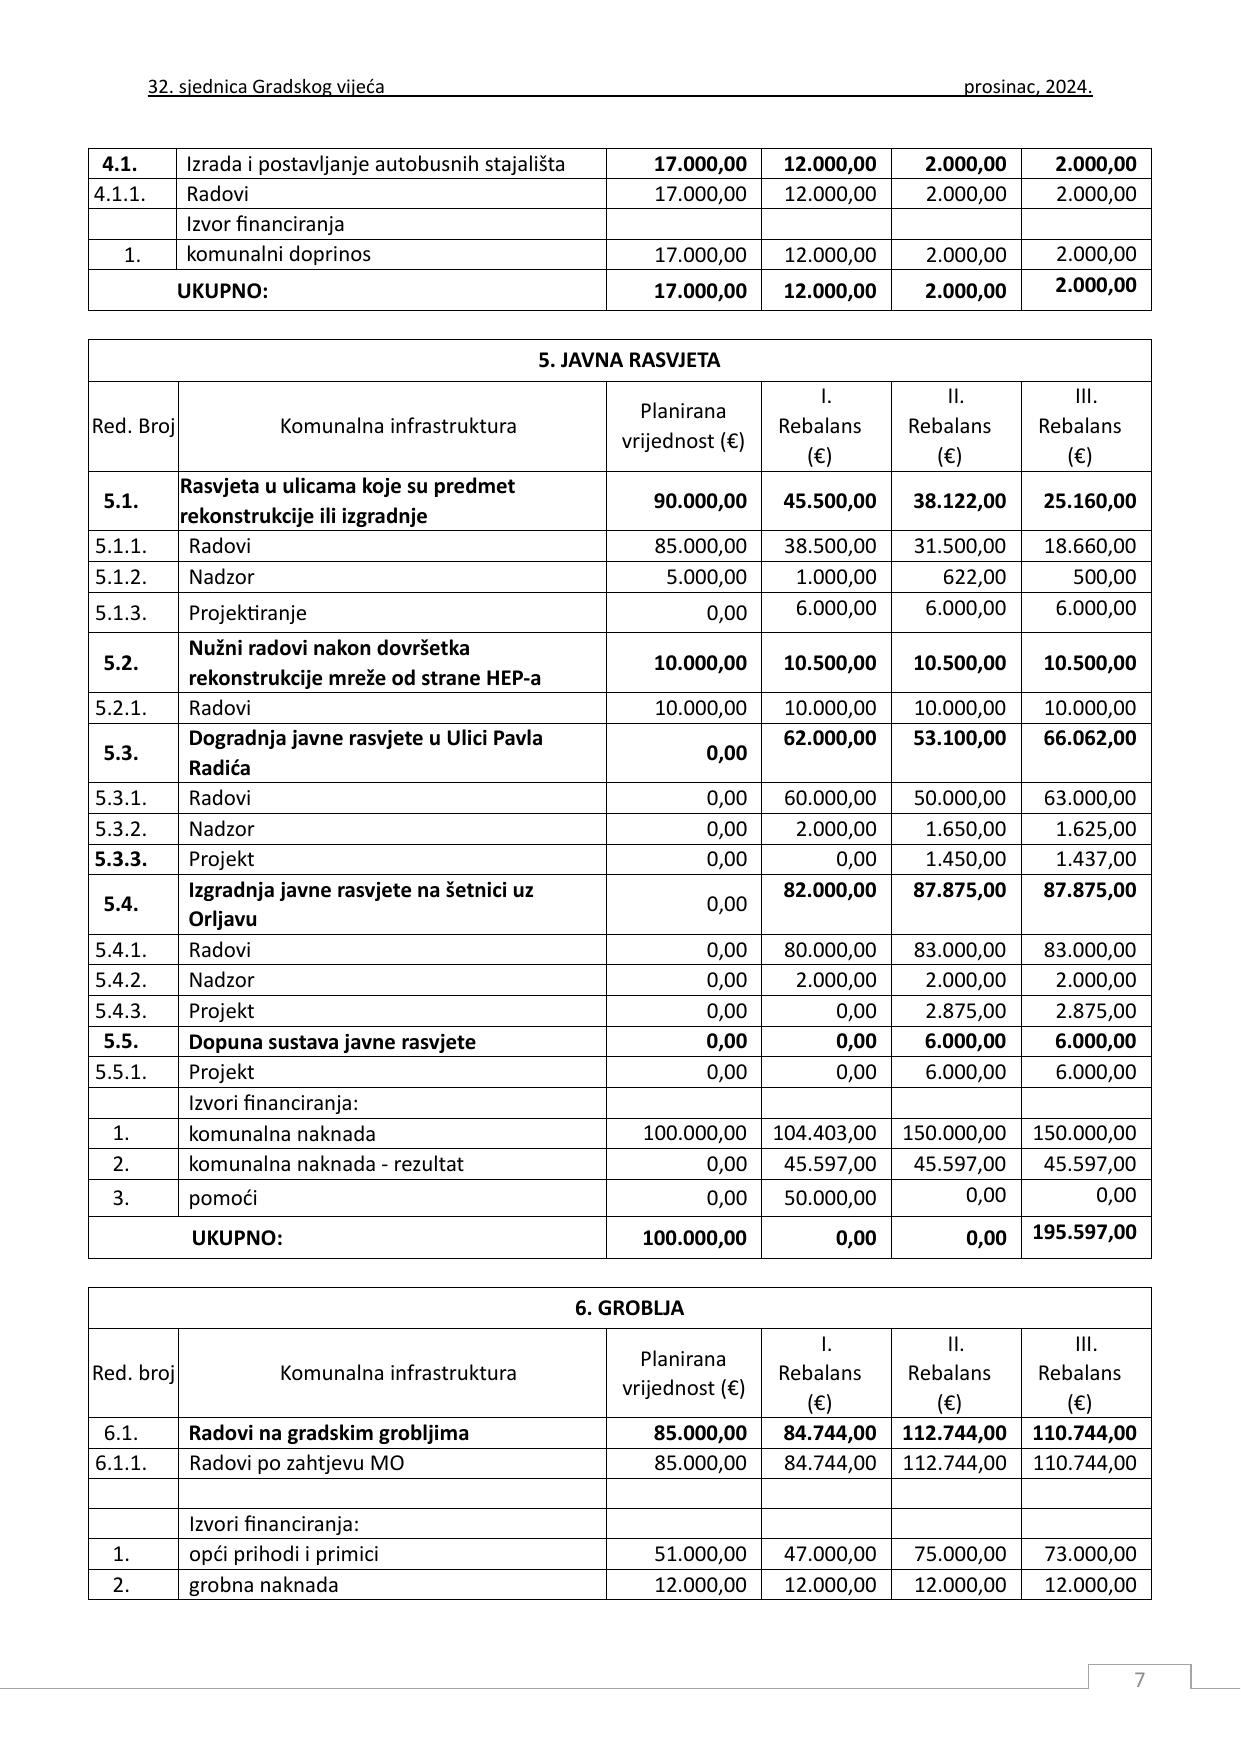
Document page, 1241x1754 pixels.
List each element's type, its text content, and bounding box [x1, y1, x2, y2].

table_cell 12.000,00 [607, 1570, 761, 1599]
table_cell 0,00 [762, 1027, 891, 1056]
table_cell 6.000,00 [1022, 593, 1151, 632]
table_cell 6.000,00 [1022, 1027, 1151, 1056]
table_cell 10.000,00 [607, 693, 761, 722]
table_cell 50.000,00 [892, 783, 1021, 813]
table_cell 51.000,00 [607, 1539, 761, 1569]
table_cell 150.000,00 [892, 1119, 1021, 1148]
table_cell 80.000,00 [762, 935, 891, 964]
table_cell 12.000,00 [762, 179, 891, 208]
table_cell 195.597,00 [1022, 1217, 1151, 1258]
table_cell [762, 1479, 891, 1508]
table_cell 5.4. [89, 875, 178, 934]
table_cell 0,00 [607, 845, 761, 874]
table_cell 12.000,00 [762, 149, 891, 178]
table_cell Radovi na gradskim grobljima [179, 1418, 606, 1447]
table_cell 0,00 [607, 783, 761, 813]
table_cell [762, 1088, 891, 1117]
table_cell 17.000,00 [607, 270, 761, 310]
table_cell 85.000,00 [607, 1449, 761, 1478]
table_cell 2.000,00 [762, 814, 891, 843]
table_cell 2.000,00 [762, 965, 891, 995]
table_cell Nadzor [179, 562, 606, 592]
table_cell 2.000,00 [1022, 149, 1151, 178]
table_cell 47.000,00 [762, 1539, 891, 1569]
table_cell 100.000,00 [607, 1119, 761, 1148]
table_cell 0,00 [607, 965, 761, 995]
table_cell 5.4.1. [89, 935, 178, 964]
table_cell 17.000,00 [607, 179, 761, 208]
table_cell 2.000,00 [892, 965, 1021, 995]
table_cell 45.597,00 [1022, 1149, 1151, 1179]
table_cell 1. [89, 1539, 178, 1569]
table_header 6. GROBLJA [89, 1288, 1151, 1328]
table_cell 100.000,00 [607, 1217, 761, 1258]
table_cell 38.500,00 [762, 531, 891, 561]
table_cell 12.000,00 [762, 270, 891, 310]
table_cell [892, 209, 1021, 238]
table_cell pomoći [179, 1180, 606, 1216]
table_cell 60.000,00 [762, 783, 891, 813]
table_cell komunalna naknada [179, 1119, 606, 1148]
table_cell Dopuna sustava javne rasvjete [179, 1027, 606, 1056]
table_cell Red. broj [89, 1329, 178, 1417]
table_cell 0,00 [762, 1057, 891, 1087]
table_cell II. Rebalans (€) [892, 1329, 1021, 1417]
table_cell 195.597,00 [892, 1217, 1021, 1258]
table_cell 110.744,00 [1022, 1418, 1151, 1447]
table_cell 87.875,00 [1022, 875, 1151, 934]
table_cell I. Rebalans (€) [762, 1329, 891, 1417]
table_cell 1.437,00 [1022, 845, 1151, 874]
table_cell [1022, 209, 1151, 238]
table_cell 2.000,00 [892, 149, 1021, 178]
table_cell Radovi [179, 783, 606, 813]
table_cell 0,00 [1022, 1180, 1151, 1216]
table_cell [1022, 1088, 1151, 1117]
table_cell 0,00 [607, 875, 761, 934]
table_cell 5.1.1. [89, 531, 178, 561]
table_cell 87.875,00 [892, 875, 1021, 934]
table_cell 622,00 [892, 562, 1021, 592]
table_cell 1.450,00 [892, 845, 1021, 874]
table_cell 0,00 [607, 1057, 761, 1087]
table_cell 5.2. [89, 633, 178, 692]
table_cell Izvor financiranja [177, 209, 606, 238]
table_cell 66.062,00 [1022, 724, 1151, 782]
table_cell 6.000,00 [1022, 1057, 1151, 1087]
table_cell Red. Broj [89, 382, 178, 471]
table_cell Projektiranje [179, 593, 606, 632]
table_cell 1. [89, 1119, 178, 1148]
table_cell 2. [89, 1149, 178, 1179]
table_cell 12.000,00 [1022, 1570, 1151, 1599]
table_cell UKUPNO: [89, 270, 606, 310]
table_cell 5.1.3. [89, 593, 178, 632]
table_cell 83.000,00 [892, 935, 1021, 964]
table_cell 1.650,00 [892, 814, 1021, 843]
table_cell 112.744,00 [892, 1418, 1021, 1447]
table_cell 85.000,00 [607, 531, 761, 561]
table_cell [89, 1509, 178, 1538]
table_cell 2. [89, 1570, 178, 1599]
table_cell 5.3. [89, 724, 178, 782]
table_cell 85.000,00 [607, 1418, 761, 1447]
table_cell 5.4.3. [89, 996, 178, 1026]
table_cell Planirana vrijednost (€) [607, 382, 761, 471]
table_cell [179, 1479, 606, 1508]
table_cell 10.000,00 [1022, 693, 1151, 722]
table_cell 0,00 [762, 996, 891, 1026]
table_cell 45.597,00 [762, 1149, 891, 1179]
table_cell 45.597,00 [892, 1149, 1021, 1179]
table_cell Radovi [179, 935, 606, 964]
table_cell [89, 209, 176, 238]
table_cell 4.1.1. [89, 179, 176, 208]
table_cell 110.744,00 [1022, 1449, 1151, 1478]
table_cell Nadzor [179, 965, 606, 995]
table_cell 6.1. [89, 1418, 178, 1447]
table_cell 84.744,00 [762, 1449, 891, 1478]
table_cell 200.000,00 [762, 1217, 891, 1258]
table_cell III. Rebalans (€) [1022, 1329, 1151, 1417]
table_cell 104.403,00 [762, 1119, 891, 1148]
table_cell Rasvjeta u ulicama koje su predmet rekonstrukcije ili izgradnje [179, 472, 606, 530]
table_cell Radovi [179, 693, 606, 722]
table_cell 0,00 [607, 1149, 761, 1179]
table_cell 5.1. [89, 472, 178, 530]
table_cell 5.5.1. [89, 1057, 178, 1087]
table_cell 75.000,00 [892, 1539, 1021, 1569]
table_cell [89, 1088, 178, 1117]
table_cell 62.000,00 [762, 724, 891, 782]
table_cell [762, 209, 891, 238]
table_cell [892, 1088, 1021, 1117]
table_cell 6.1.1. [89, 1449, 178, 1478]
table_cell [1022, 1479, 1151, 1508]
table_cell 5.5. [89, 1027, 178, 1056]
table_cell 1. [89, 240, 176, 269]
table_cell 5.2.1. [89, 693, 178, 722]
table_cell 82.000,00 [762, 875, 891, 934]
table_cell 25.160,00 [1022, 472, 1151, 530]
table_cell 10.500,00 [762, 633, 891, 692]
table_cell III. Rebalans (€) [1022, 382, 1151, 471]
table_cell 84.744,00 [762, 1418, 891, 1447]
table_cell 2.000,00 [1022, 965, 1151, 995]
table_cell Izgradnja javne rasvjete na šetnici uz Orljavu [179, 875, 606, 934]
table_cell 0,00 [607, 724, 761, 782]
table_cell 0,00 [607, 935, 761, 964]
table_cell Nadzor [179, 814, 606, 843]
table_cell grobna naknada [179, 1570, 606, 1599]
table_cell 10.500,00 [892, 633, 1021, 692]
table_cell 0,00 [607, 996, 761, 1026]
table_cell Radovi [177, 179, 606, 208]
table_cell 6.000,00 [762, 593, 891, 632]
table_cell [607, 1509, 761, 1538]
table_cell Nužni radovi nakon dovršetka rekonstrukcije mreže od strane HEP-a [179, 633, 606, 692]
table_cell [607, 209, 761, 238]
table_cell UKUPNO: [89, 1217, 606, 1258]
table_cell 2.000,00 [892, 240, 1021, 269]
table_cell [762, 1509, 891, 1538]
table_cell 2.000,00 [1022, 240, 1151, 269]
table_cell 1.000,00 [762, 562, 891, 592]
table_cell 10.000,00 [762, 693, 891, 722]
table_cell 90.000,00 [607, 472, 761, 530]
table_cell Komunalna infrastruktura [179, 382, 606, 471]
table_cell 0,00 [607, 1027, 761, 1056]
table_header 5. JAVNA RASVJETA [89, 340, 1151, 381]
table_cell 31.500,00 [892, 531, 1021, 561]
table_cell 12.000,00 [892, 1570, 1021, 1599]
table_cell 63.000,00 [1022, 783, 1151, 813]
table_cell 0,00 [607, 1180, 761, 1216]
table_cell komunalni doprinos [177, 240, 606, 269]
table_cell 4.1. [89, 149, 176, 178]
table_cell 2.000,00 [1022, 270, 1151, 310]
table_cell 10.000,00 [607, 633, 761, 692]
table_cell 10.000,00 [892, 693, 1021, 722]
table_cell 2.875,00 [1022, 996, 1151, 1026]
table_cell [607, 1479, 761, 1508]
table_cell 5.000,00 [607, 562, 761, 592]
table_cell 6.000,00 [892, 1057, 1021, 1087]
table_cell 10.500,00 [1022, 633, 1151, 692]
table_cell Dogradnja javne rasvjete u Ulici Pavla Radića [179, 724, 606, 782]
table_cell Radovi po zahtjevu MO [179, 1449, 606, 1478]
table_cell 12.000,00 [762, 240, 891, 269]
table_cell 18.660,00 [1022, 531, 1151, 561]
table_cell 5.3.1. [89, 783, 178, 813]
table_cell 45.500,00 [762, 472, 891, 530]
table_cell 2.875,00 [892, 996, 1021, 1026]
table_cell 5.3.3. [89, 845, 178, 874]
table_cell [892, 1509, 1021, 1538]
table_cell 6.000,00 [892, 1027, 1021, 1056]
table_cell 17.000,00 [607, 149, 761, 178]
table_cell 0,00 [607, 814, 761, 843]
table_cell Izvori financiranja: [179, 1509, 606, 1538]
table_cell 0,00 [762, 845, 891, 874]
table_cell [607, 1088, 761, 1117]
table_cell 83.000,00 [1022, 935, 1151, 964]
table_cell 0,00 [892, 1180, 1021, 1216]
table_cell I. Rebalans (€) [762, 382, 891, 471]
table_cell 6.000,00 [892, 593, 1021, 632]
table_cell 38.122,00 [892, 472, 1021, 530]
table_cell 2.000,00 [892, 179, 1021, 208]
table_cell 12.000,00 [762, 1570, 891, 1599]
table_cell 0,00 [607, 593, 761, 632]
table_cell [89, 1479, 178, 1508]
table_cell II. Rebalans (€) [892, 382, 1021, 471]
table_cell 5.4.2. [89, 965, 178, 995]
table_cell 17.000,00 [607, 240, 761, 269]
table_cell Izrada i postavljanje autobusnih stajališta [177, 149, 606, 178]
table_cell [892, 1479, 1021, 1508]
table_cell 112.744,00 [892, 1449, 1021, 1478]
table_cell 500,00 [1022, 562, 1151, 592]
table_cell [1022, 1509, 1151, 1538]
table_cell Projekt [179, 845, 606, 874]
table_cell 5.1.2. [89, 562, 178, 592]
table_cell Komunalna infrastruktura [179, 1329, 606, 1417]
table_cell 5.3.2. [89, 814, 178, 843]
table_cell 50.000,00 [762, 1180, 891, 1216]
table_cell Radovi [179, 531, 606, 561]
table_cell Projekt [179, 1057, 606, 1087]
table_cell 2.000,00 [1022, 179, 1151, 208]
table_cell 53.100,00 [892, 724, 1021, 782]
table_cell 1.625,00 [1022, 814, 1151, 843]
table_cell Izvori financiranja: [179, 1088, 606, 1117]
table_cell komunalna naknada - rezultat [179, 1149, 606, 1179]
table_cell 73.000,00 [1022, 1539, 1151, 1569]
table_cell Planirana vrijednost (€) [607, 1329, 761, 1417]
table_cell Projekt [179, 996, 606, 1026]
table_cell 3. [89, 1180, 178, 1216]
table_cell 2.000,00 [892, 270, 1021, 310]
table_cell opći prihodi i primici [179, 1539, 606, 1569]
table_cell 150.000,00 [1022, 1119, 1151, 1148]
